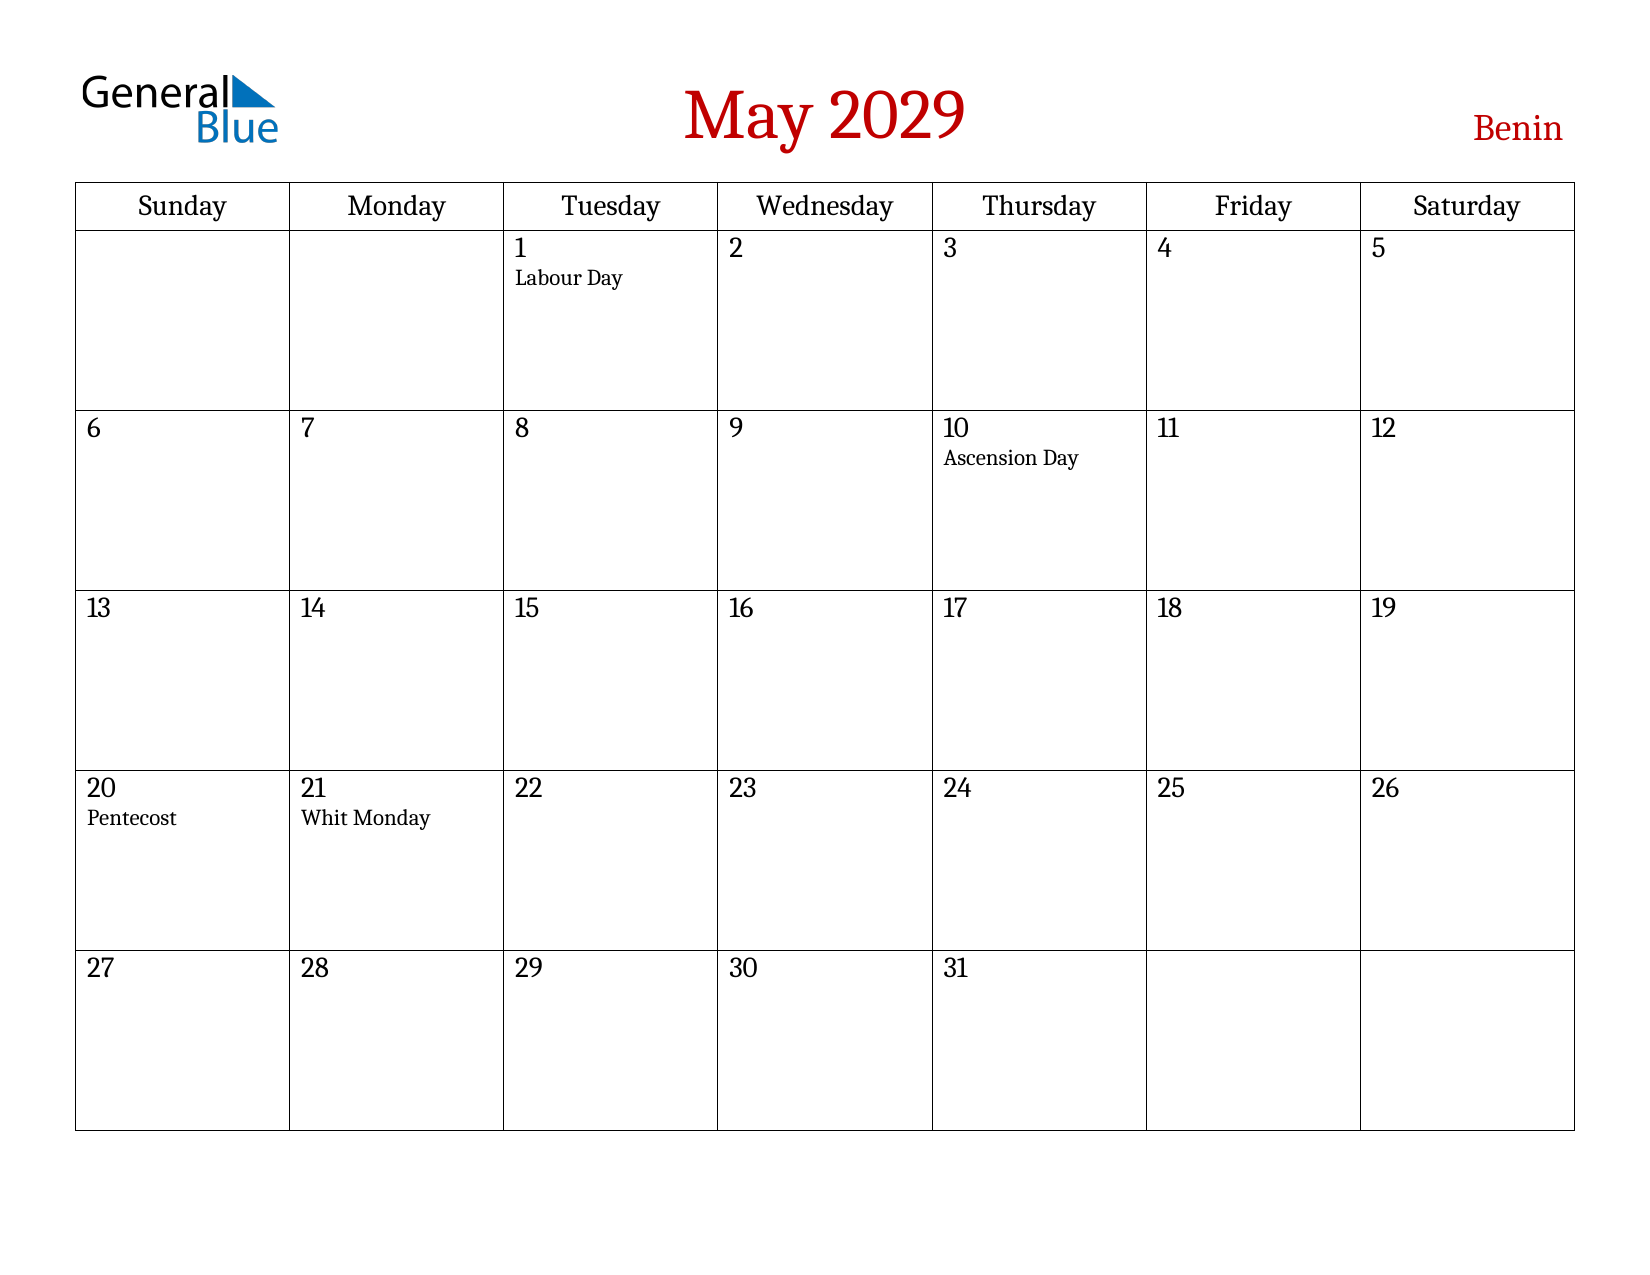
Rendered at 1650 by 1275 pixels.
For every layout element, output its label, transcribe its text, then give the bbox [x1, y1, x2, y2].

table_cell 28 [290, 951, 503, 985]
table_cell [76, 625, 289, 770]
table_cell [76, 445, 289, 590]
table_cell [504, 445, 717, 590]
table_cell [718, 805, 932, 950]
table_cell [718, 985, 932, 1130]
table_cell Saturday [1361, 183, 1574, 230]
table_cell 20 [76, 771, 289, 805]
table_cell 12 [1361, 411, 1574, 444]
table_cell 29 [504, 951, 717, 985]
table_cell [1361, 265, 1574, 410]
table_cell [504, 625, 717, 770]
table_cell 3 [933, 231, 1146, 264]
table_cell [718, 265, 932, 410]
table_cell 25 [1147, 771, 1360, 805]
table_cell [718, 445, 932, 590]
table_cell [76, 985, 289, 1130]
table_cell [290, 445, 503, 590]
table_cell [290, 231, 503, 264]
table_cell Pentecost [76, 805, 289, 950]
table_cell Sunday [76, 183, 289, 230]
table_cell [718, 625, 932, 770]
table_cell Tuesday [504, 183, 717, 230]
table_cell 16 [718, 591, 932, 625]
table_cell Wednesday [718, 183, 932, 230]
table_cell 24 [933, 771, 1146, 805]
table_cell Ascension Day [933, 445, 1146, 590]
table_cell Whit Monday [290, 805, 503, 950]
table_cell 1 [504, 231, 717, 264]
table_cell 2 [718, 231, 932, 264]
table_cell [933, 625, 1146, 770]
table_cell Friday [1147, 183, 1360, 230]
table_cell 11 [1147, 411, 1360, 444]
table_cell [1147, 985, 1360, 1130]
table_cell [1361, 951, 1574, 985]
table_cell 13 [76, 591, 289, 625]
table_cell 23 [718, 771, 932, 805]
table_cell 10 [933, 411, 1146, 444]
table_cell [1147, 445, 1360, 590]
table_cell 22 [504, 771, 717, 805]
table_cell 19 [1361, 591, 1574, 625]
table_header May 2029 [504, 75, 1146, 182]
table_cell [933, 985, 1146, 1130]
table_cell 31 [933, 951, 1146, 985]
table_cell Labour Day [504, 265, 717, 410]
table_cell [1361, 445, 1574, 590]
table_cell [76, 231, 289, 264]
table_cell 30 [718, 951, 932, 985]
table_cell 14 [290, 591, 503, 625]
table_cell 5 [1361, 231, 1574, 264]
table_cell 18 [1147, 591, 1360, 625]
table_cell 9 [718, 411, 932, 444]
table_cell [1361, 625, 1574, 770]
table_cell [933, 265, 1146, 410]
table_cell 7 [290, 411, 503, 444]
table_cell [1147, 625, 1360, 770]
table_cell [1147, 951, 1360, 985]
table_cell 27 [76, 951, 289, 985]
table_cell 6 [76, 411, 289, 444]
table_cell 21 [290, 771, 503, 805]
picture [82, 75, 278, 143]
table_cell [290, 625, 503, 770]
table_cell 4 [1147, 231, 1360, 264]
table_cell [76, 265, 289, 410]
table_cell Monday [290, 183, 503, 230]
table_header Benin [1146, 75, 1574, 182]
table_cell [1147, 805, 1360, 950]
table_cell [504, 985, 717, 1130]
table_cell 15 [504, 591, 717, 625]
table_cell Thursday [933, 183, 1146, 230]
table_cell [290, 985, 503, 1130]
table_cell [933, 805, 1146, 950]
table_cell 17 [933, 591, 1146, 625]
table_cell [1361, 985, 1574, 1130]
table_cell [290, 265, 503, 410]
table_cell [504, 805, 717, 950]
table_cell [1361, 805, 1574, 950]
table_cell 8 [504, 411, 717, 444]
table_cell 26 [1361, 771, 1574, 805]
table_header [76, 75, 503, 182]
table_cell [1147, 265, 1360, 410]
